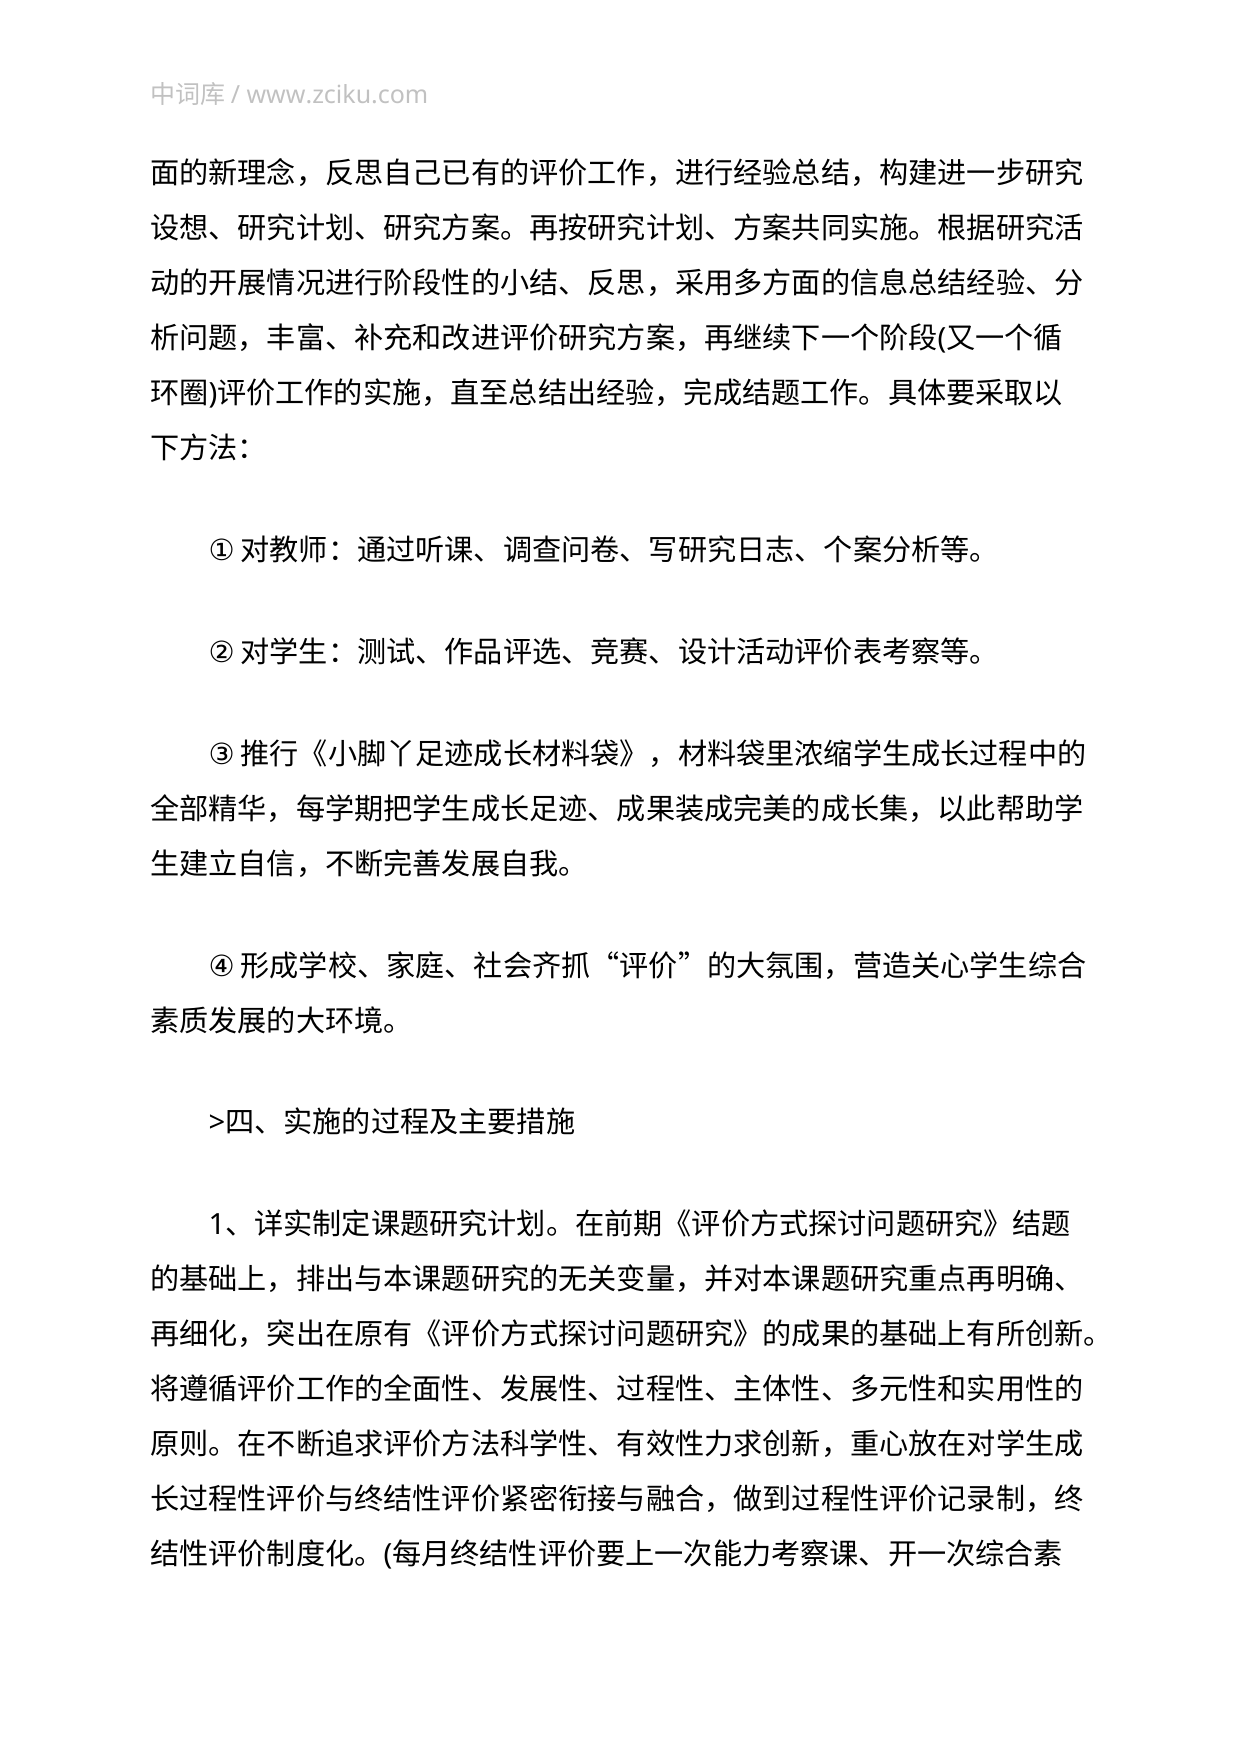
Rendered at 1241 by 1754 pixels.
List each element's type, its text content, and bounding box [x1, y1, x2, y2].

text >四、实施的过程及主要措施 [150, 1099, 1090, 1141]
text ①对教师：通过听课、调查问卷、写研究日志、个案分析等。 [150, 526, 1090, 569]
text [150, 1201, 1090, 1573]
text ②对学生：测试、作品评选、竞赛、设计活动评价表考察等。 [150, 628, 1090, 671]
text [150, 150, 1090, 467]
text ③推行《小脚丫足迹成长材料袋》，材料袋里浓缩学生成长过程中的全部精华，每学期把学生成长足迹、成果装成完美的成长集，以此帮助学生建立自信，不断完善发展自我。 [150, 730, 1090, 883]
text ④形成学校、家庭、社会齐抓“评价”的大氛围，营造关心学生综合素质发展的大环境。 [150, 942, 1090, 1039]
